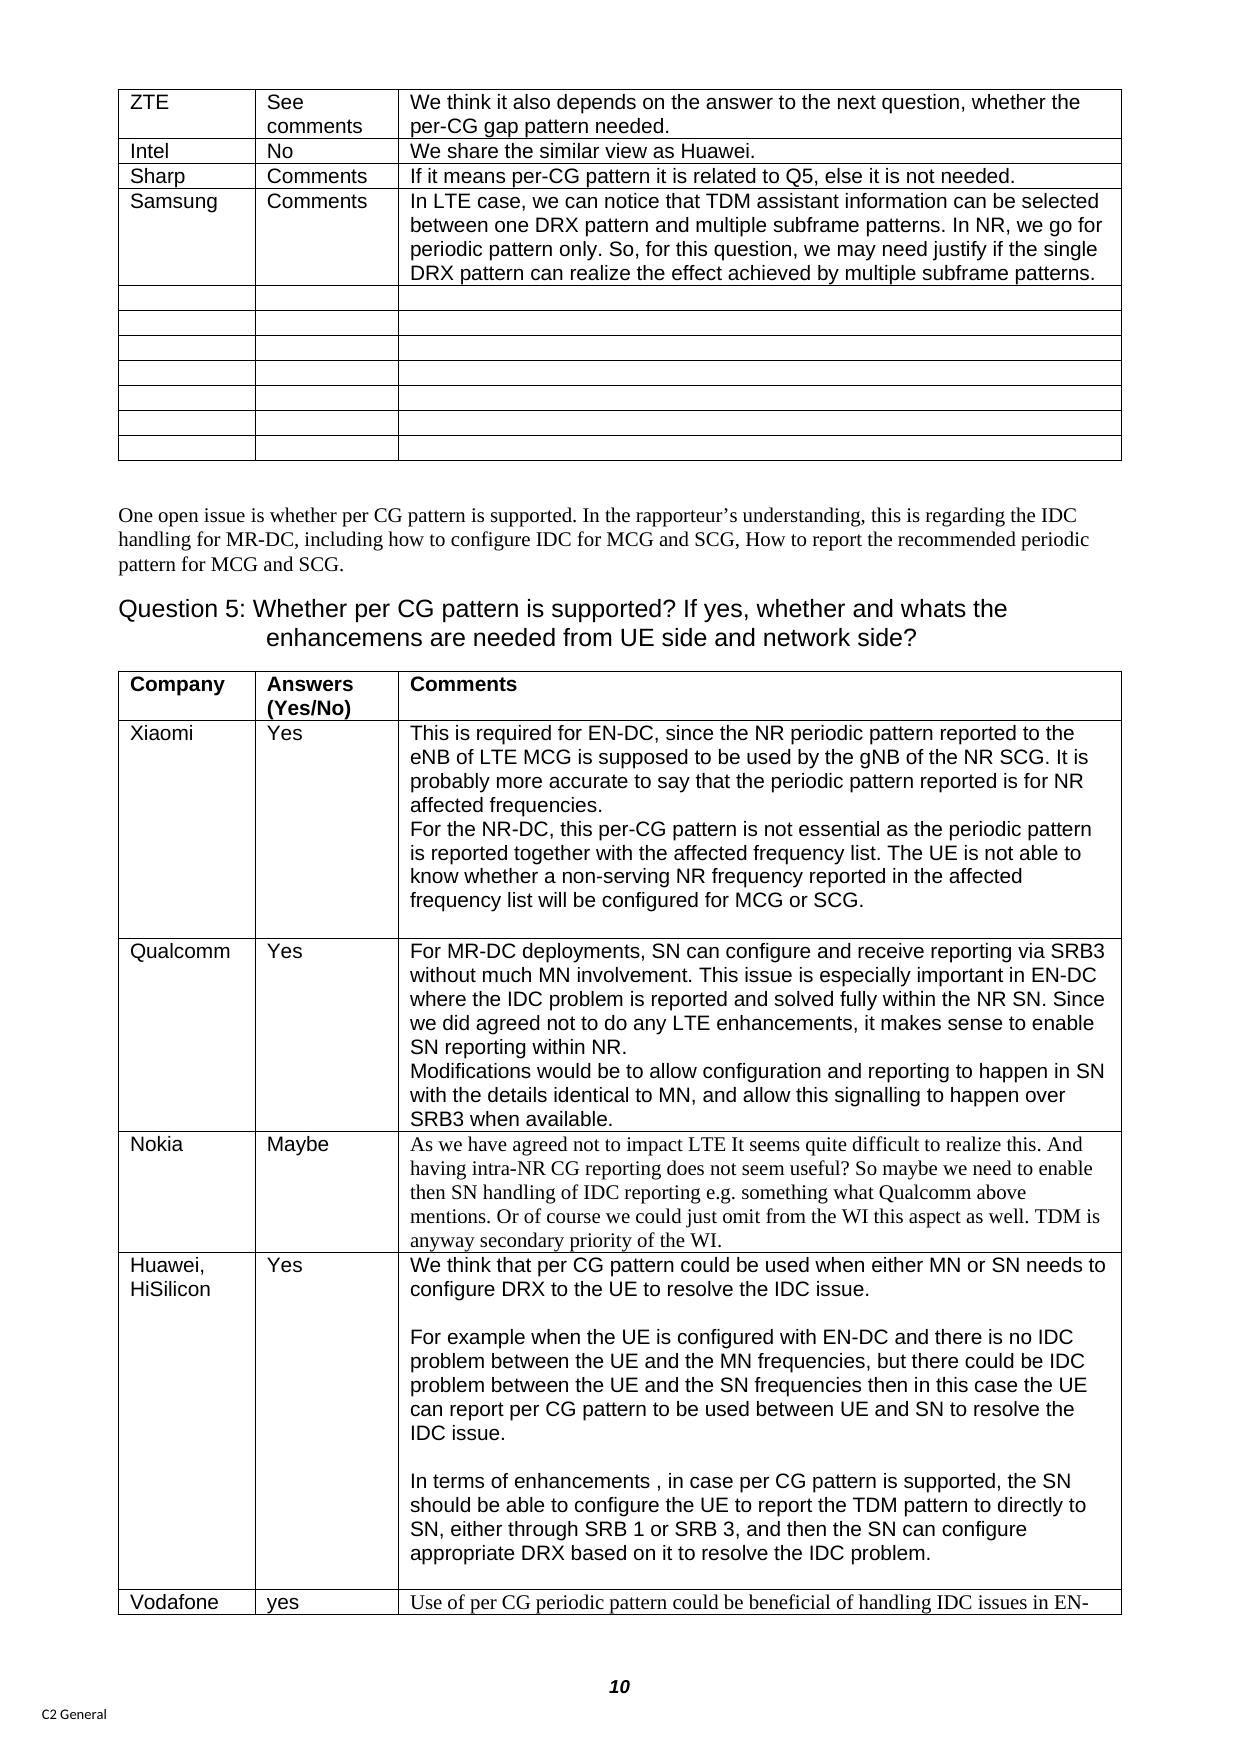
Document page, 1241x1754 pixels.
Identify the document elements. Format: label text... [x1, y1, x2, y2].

table_cell We think that per CG pattern could be used when either MN or SN needs to configure DRX to the UE to resolve the IDC issue. For example when the UE is configured with EN-DC and there is no IDC problem between the UE and the MN frequencies, but there could be IDC problem between the UE and the SN frequencies then in this case the UE can report per CG pattern to be used between UE and SN to resolve the IDC issue. In terms of enhancements , in case per CG pattern is supported, the SN should be able to configure the UE to report the TDM pattern to directly to SN, either through SRB 1 or SRB 3, and then the SN can configure appropriate DRX based on it to resolve the IDC problem. [399, 1253, 1121, 1589]
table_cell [399, 1590, 1121, 1614]
table_cell If it means per-CG pattern it is related to Q5, else it is not needed. [399, 164, 1121, 188]
table_cell [256, 361, 398, 384]
table_cell [119, 311, 255, 334]
table_cell Samsung [119, 189, 255, 284]
table_cell Comments [256, 164, 398, 188]
subtitle Question 5: Whether per CG pattern is supported? If yes, whether and whats the enhancemens are needed from UE side and network side? [118, 594, 1122, 652]
table_cell We share the similar view as Huawei. [399, 139, 1121, 163]
table_cell [256, 436, 398, 459]
table_cell [256, 286, 398, 309]
table_cell [256, 411, 398, 434]
table_cell [399, 361, 1121, 384]
table_cell Maybe [256, 1132, 398, 1252]
text One open issue is whether per CG pattern is supported. In the rapporteur’s understanding, this is regarding the IDC handling for MR-DC, including how to configure IDC for MCG and SCG, How to report the recommended periodic pattern for MCG and SCG. [118, 503, 1122, 576]
table_cell Yes [256, 1253, 398, 1589]
table_cell As we have agreed not to impact LTE It seems quite difficult to realize this. And having intra-NR CG reporting does not seem useful? So maybe we need to enable then SN handling of IDC reporting e.g. something what Qualcomm above mentions. Or of course we could just omit from the WI this aspect as well. TDM is anyway secondary priority of the WI. [399, 1132, 1121, 1252]
table_cell Vodafone [119, 1590, 255, 1614]
table_cell [119, 436, 255, 459]
table_cell [119, 286, 255, 309]
table_cell Nokia [119, 1132, 255, 1252]
table_cell [256, 386, 398, 409]
table_cell [119, 336, 255, 359]
table_cell [399, 436, 1121, 459]
table_cell Huawei, HiSilicon [119, 1253, 255, 1589]
table_cell Xiaomi [119, 721, 255, 938]
table_cell [399, 286, 1121, 309]
table_cell Yes [256, 939, 398, 1131]
table_cell Intel [119, 139, 255, 163]
table_header Comments [399, 672, 1121, 719]
table_cell ZTE [119, 90, 255, 138]
table_cell [399, 336, 1121, 359]
table_header Company [119, 672, 255, 719]
table_cell Sharp [119, 164, 255, 188]
table_cell [256, 336, 398, 359]
table_cell Yes [256, 721, 398, 938]
table_cell [119, 361, 255, 384]
table_header Answers (Yes/No) [256, 672, 398, 719]
table_cell Qualcomm [119, 939, 255, 1131]
table_cell For MR-DC deployments, SN can configure and receive reporting via SRB3 without much MN involvement. This issue is especially important in EN-DC where the IDC problem is reported and solved fully within the NR SN. Since we did agreed not to do any LTE enhancements, it makes sense to enable SN reporting within NR. Modifications would be to allow configuration and reporting to happen in SN with the details identical to MN, and allow this signalling to happen over SRB3 when available. [399, 939, 1121, 1131]
table_cell Comments [256, 189, 398, 284]
table_cell [399, 386, 1121, 409]
table_cell [399, 411, 1121, 434]
table_cell In LTE case, we can notice that TDM assistant information can be selected between one DRX pattern and multiple subframe patterns. In NR, we go for periodic pattern only. So, for this question, we may need justify if the single DRX pattern can realize the effect achieved by multiple subframe patterns. [399, 189, 1121, 284]
table_cell [119, 386, 255, 409]
table_cell No [256, 139, 398, 163]
table_cell [256, 311, 398, 334]
table_cell This is required for EN-DC, since the NR periodic pattern reported to the eNB of LTE MCG is supposed to be used by the gNB of the NR SCG. It is probably more accurate to say that the periodic pattern reported is for NR affected frequencies. For the NR-DC, this per-CG pattern is not essential as the periodic pattern is reported together with the affected frequency list. The UE is not able to know whether a non-serving NR frequency reported in the affected frequency list will be configured for MCG or SCG. [399, 721, 1121, 938]
table_cell yes [256, 1590, 398, 1614]
table_cell See comments [256, 90, 398, 138]
table_cell [119, 411, 255, 434]
table_cell We think it also depends on the answer to the next question, whether the per-CG gap pattern needed. [399, 90, 1121, 138]
table_cell [399, 311, 1121, 334]
